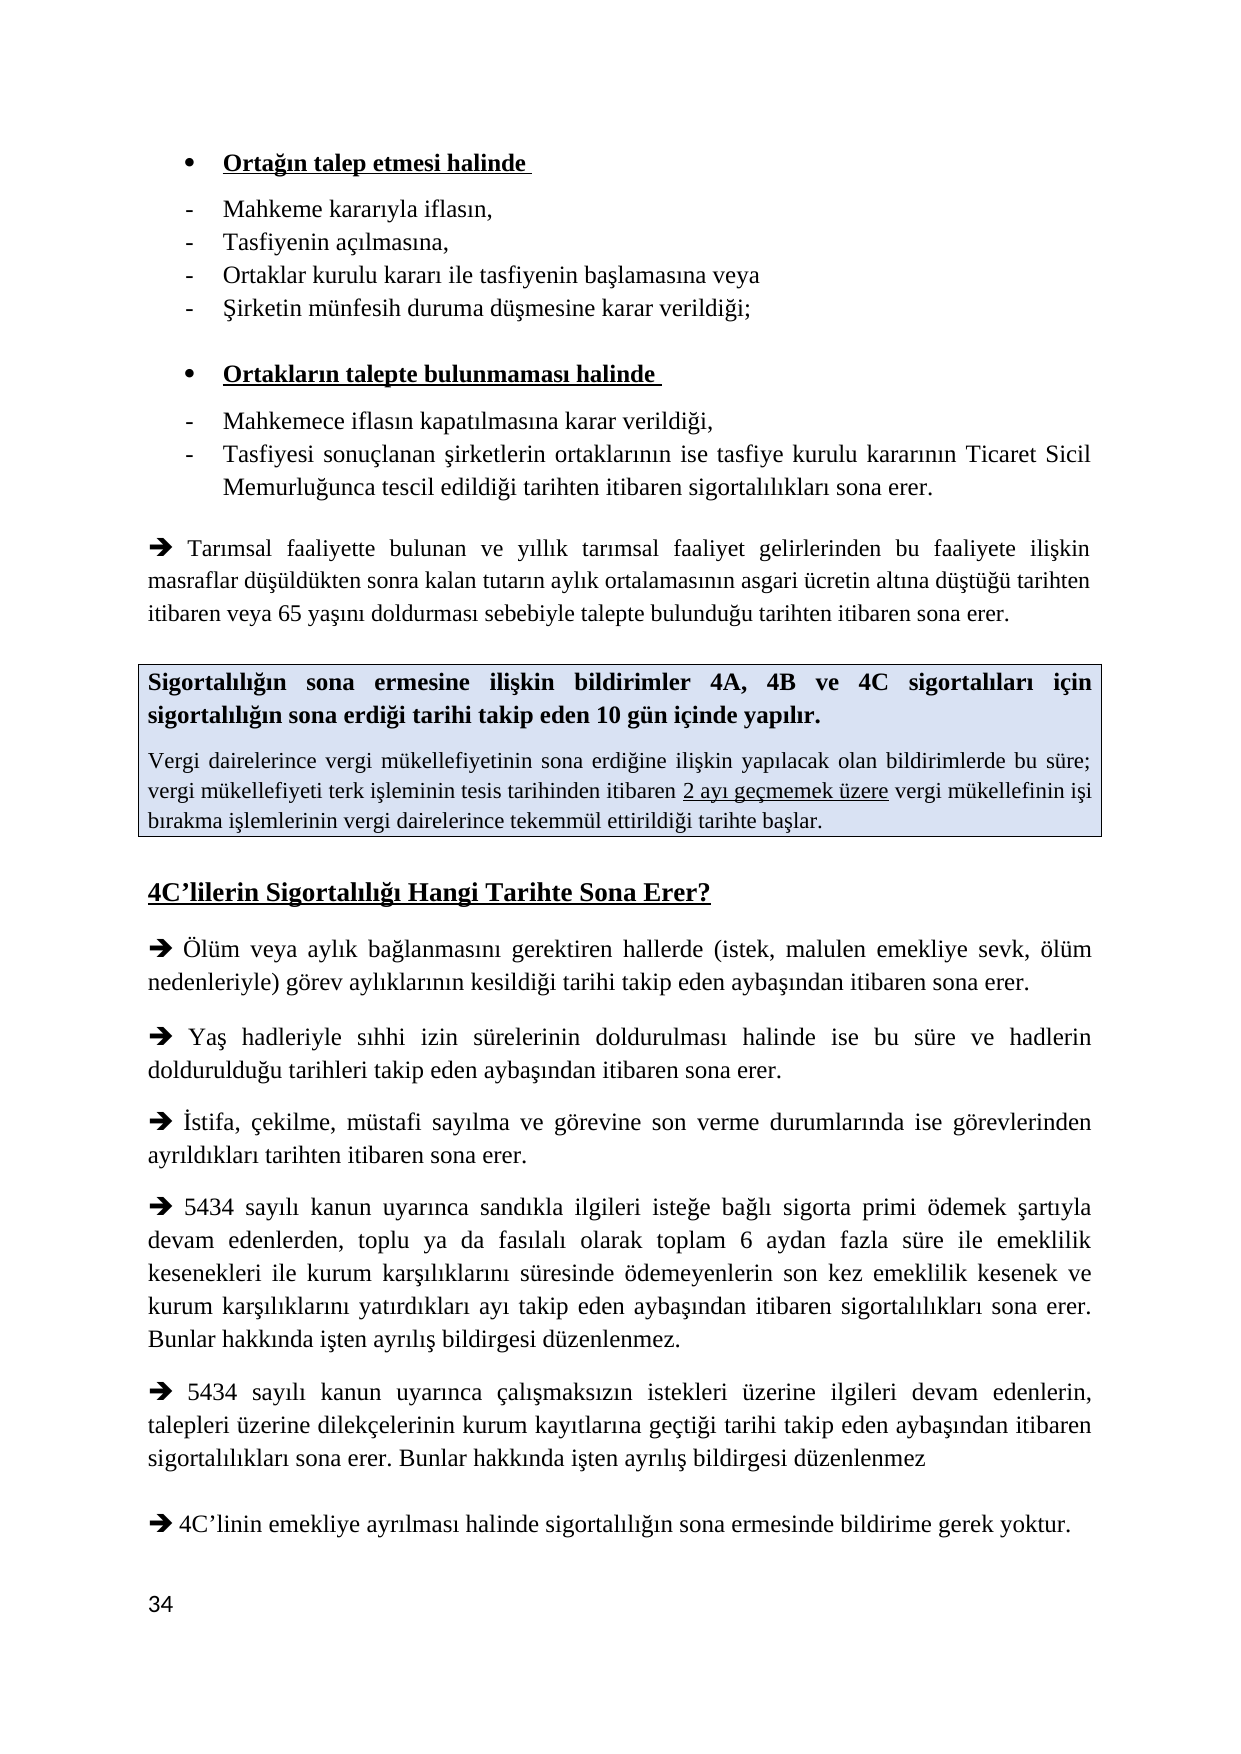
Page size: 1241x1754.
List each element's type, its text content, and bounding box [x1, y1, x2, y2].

text Sigortalılığın sona ermesine ilişkin bildirimler 4A, 4B ve 4C sigortalıları için sigortalılığın sona erdiği tarihi takip eden 10 gün içinde yapılır. [139, 665, 1101, 729]
text Tarımsal faaliyette bulunan ve yıllık tarımsal faaliyet gelirlerinden bu faaliyete ilişkin masraflar düşüldükten sonra kalan tutarın aylık ortalamasının asgari ücretin altına düştüğü tarihten itibaren veya 65 yaşını doldurması sebebiyle talepte bulunduğu tarihten itibaren sona erer. [148, 534, 1093, 627]
text Ölüm veya aylık bağlanmasını gerektiren hallerde (istek, malulen emekliye sevk, ölüm nedenleriyle) görev aylıklarının kesildiği tarihi takip eden aybaşından itibaren sona erer. [148, 934, 1093, 996]
text Vergi dairelerince vergi mükellefiyetinin sona erdiğine ilişkin yapılacak olan bildirimlerde bu süre; vergi mükellefiyeti terk işleminin tesis tarihinden itibaren 2 ayı geçmemek üzere vergi mükellefinin işi bırakma işlemlerinin vergi dairelerince tekemmül ettirildiği tarihte başlar. [139, 744, 1101, 836]
text 4C’lilerin Sigortalılığı Hangi Tarihte Sona Erer? [148, 876, 1093, 907]
list Ortaklar kurulu kararı ile tasfiyenin başlamasına veya [185, 260, 1093, 289]
list Ortağın talep etmesi halinde [185, 148, 1093, 176]
list Tasfiyesi sonuçlanan şirketlerin ortaklarının ise tasfiye kurulu kararının Ticaret Sicil Memurluğunca tescil edildiği tarihten itibaren sigortalılıkları sona erer. [185, 439, 1093, 501]
list Tasfiyenin açılmasına, [185, 227, 1093, 256]
text 5434 sayılı kanun uyarınca sandıkla ilgileri isteğe bağlı sigorta primi ödemek şartıyla devam edenlerden, toplu ya da fasılalı olarak toplam 6 aydan fazla süre ile emeklilik kesenekleri ile kurum karşılıklarını süresinde ödemeyenlerin son kez emeklilik kesenek ve kurum karşılıklarını yatırdıkları ayı takip eden aybaşından itibaren sigortalılıkları sona erer. Bunlar hakkında işten ayrılış bildirgesi düzenlenmez. [148, 1192, 1093, 1353]
list Şirketin münfesih duruma düşmesine karar verildiği; [185, 293, 1093, 322]
list Mahkemece iflasın kapatılmasına karar verildiği, [185, 406, 1093, 435]
list Mahkeme kararıyla iflasın, [185, 194, 1093, 223]
text 4C’linin emekliye ayrılması halinde sigortalılığın sona ermesinde bildirime gerek yoktur. [148, 1509, 1093, 1537]
text Yaş hadleriyle sıhhi izin sürelerinin doldurulması halinde ise bu süre ve hadlerin doldurulduğu tarihleri takip eden aybaşından itibaren sona erer. [148, 1022, 1093, 1084]
text İstifa, çekilme, müstafi sayılma ve görevine son verme durumlarında ise görevlerinden ayrıldıkları tarihten itibaren sona erer. [148, 1107, 1093, 1169]
text 5434 sayılı kanun uyarınca çalışmaksızın istekleri üzerine ilgileri devam edenlerin, talepleri üzerine dilekçelerinin kurum kayıtlarına geçtiği tarihi takip eden aybaşından itibaren sigortalılıkları sona erer. Bunlar hakkında işten ayrılış bildirgesi düzenlenmez [148, 1377, 1093, 1471]
list Ortakların talepte bulunmaması halinde [185, 359, 1093, 388]
